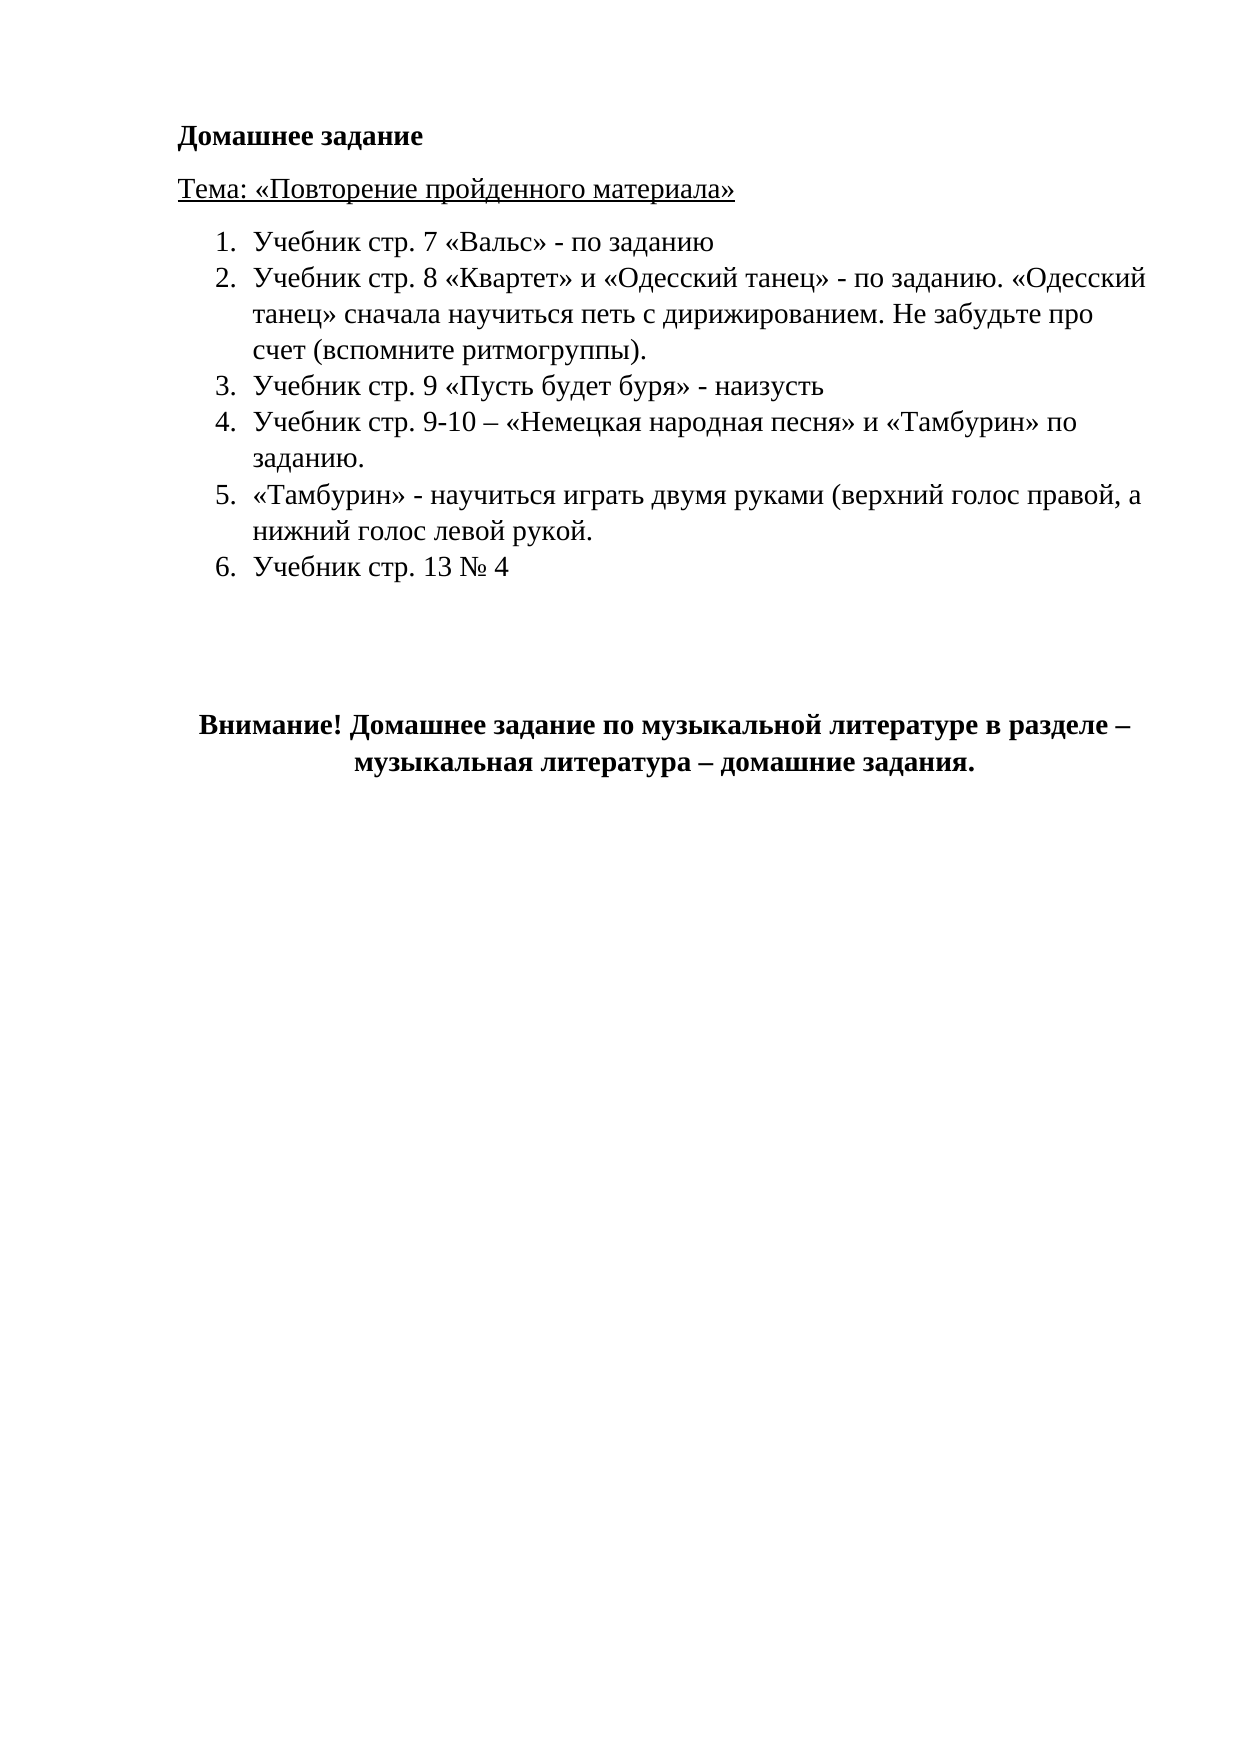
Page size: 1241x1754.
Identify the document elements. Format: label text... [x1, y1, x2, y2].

list Учебник стр. 13 № 4 [215, 549, 1152, 583]
list «Тамбурин» - научиться играть двумя руками (верхний голос правой, а нижний голос левой рукой. [215, 477, 1152, 546]
text Внимание! Домашнее задание по музыкальной литературе в разделе – музыкальная литература – домашние задания. [177, 707, 1152, 777]
text Домашнее задание [177, 118, 1152, 152]
text Тема: «Повторение пройденного материала» [177, 171, 1152, 204]
list Учебник стр. 9-10 – «Немецкая народная песня» и «Тамбурин» по заданию. [215, 404, 1152, 474]
list Учебник стр. 9 «Пусть будет буря» - наизусть [215, 368, 1152, 402]
list Учебник стр. 8 «Квартет» и «Одесский танец» - по заданию. «Одесский танец» сначала научиться петь с дирижированием. Не забудьте про счет (вспомните ритмогруппы). [215, 260, 1152, 366]
list Учебник стр. 7 «Вальс» - по заданию [215, 224, 1152, 257]
